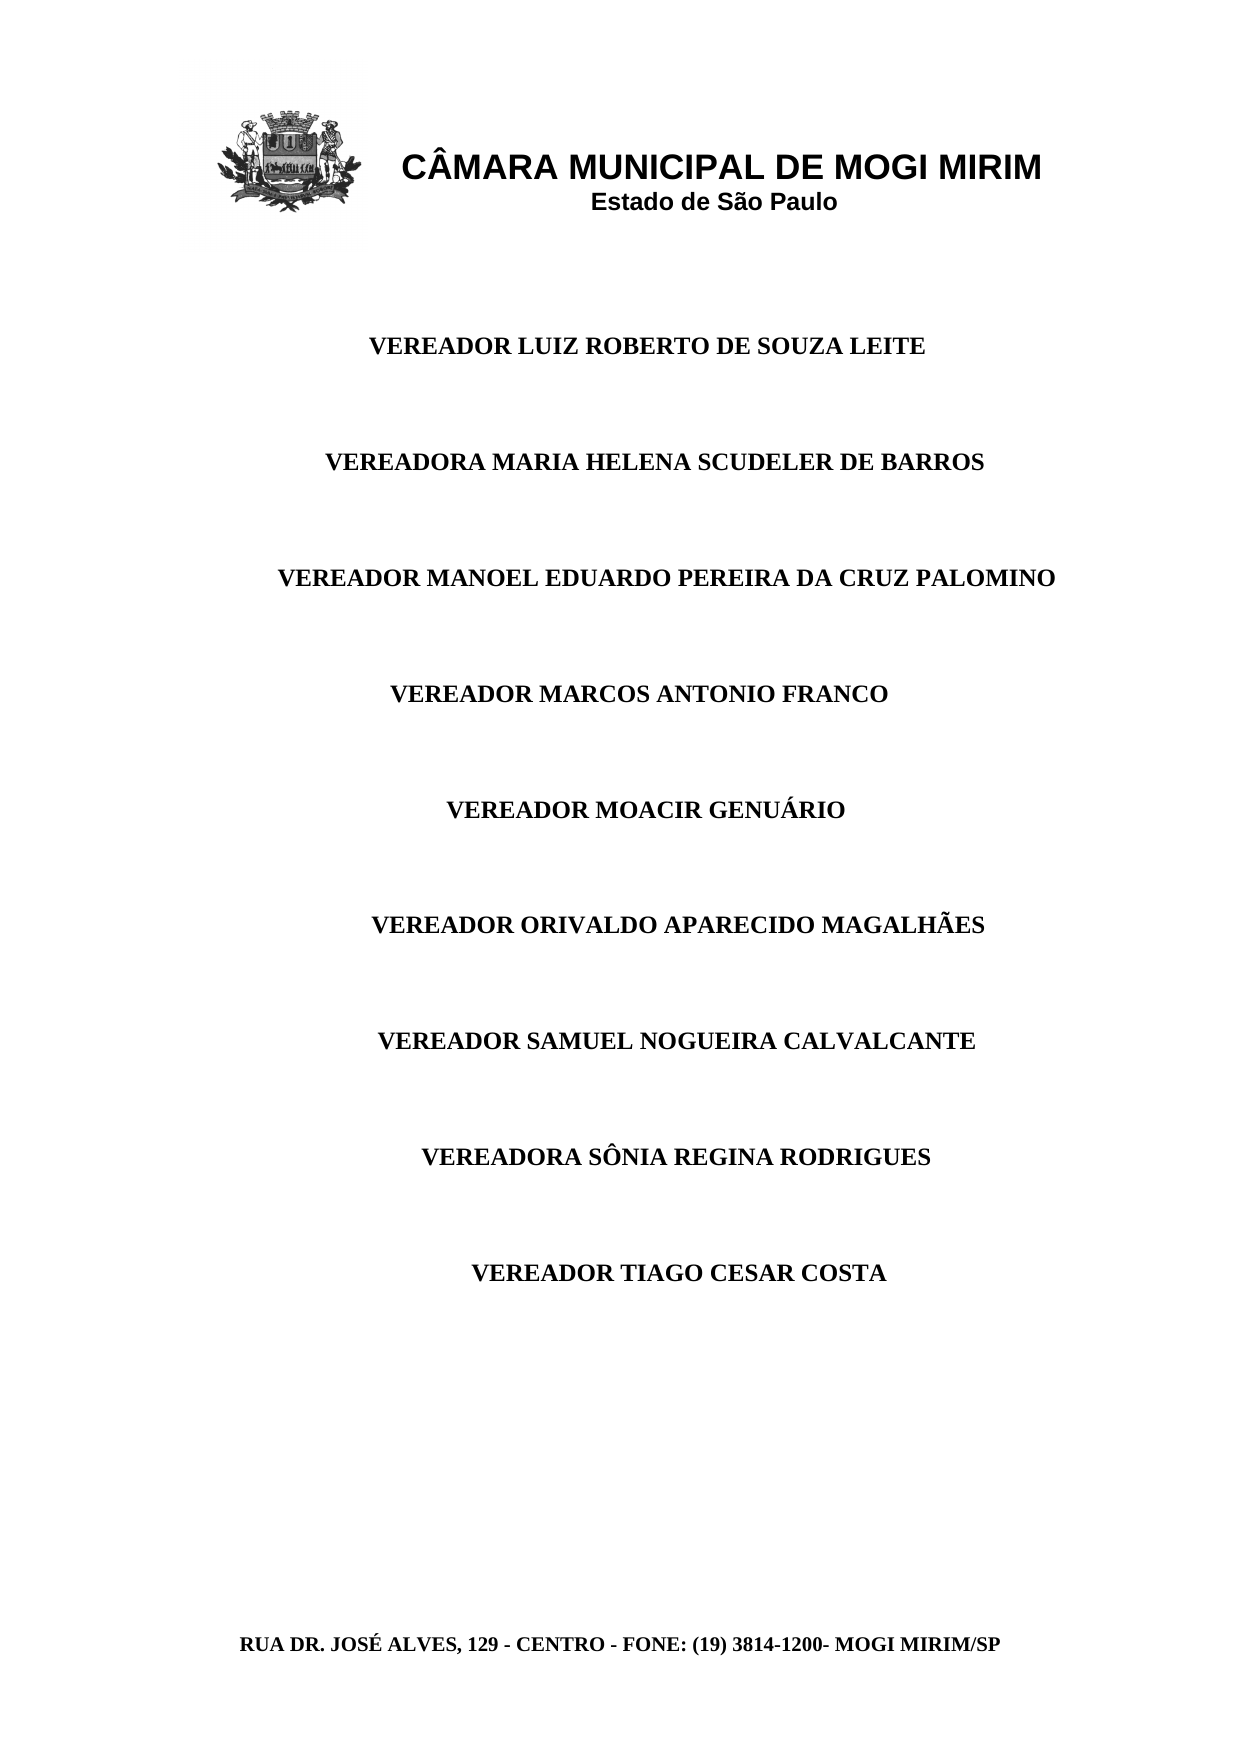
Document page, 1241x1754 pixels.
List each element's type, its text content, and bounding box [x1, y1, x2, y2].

text VEREADOR LUIZ ROBERTO DE SOUZA LEITE [251, 331, 1063, 360]
text VEREADOR ORIVALDO APARECIDO MAGALHÃES [177, 911, 1063, 939]
picture [178, 59, 369, 252]
text VEREADOR MARCOS ANTONIO FRANCO [177, 679, 1063, 708]
text VEREADOR MANOEL EDUARDO PEREIRA DA CRUZ PALOMINO [177, 563, 1063, 592]
text VEREADOR SAMUEL NOGUEIRA CALVALCANTE [177, 1026, 1063, 1055]
text VEREADOR TIAGO CESAR COSTA [177, 1258, 1063, 1287]
text VEREADORA SÔNIA REGINA RODRIGUES [177, 1142, 1063, 1171]
text VEREADORA MARIA HELENA SCUDELER DE BARROS [177, 447, 1063, 476]
text VEREADOR MOACIR GENUÁRIO [177, 795, 1063, 823]
